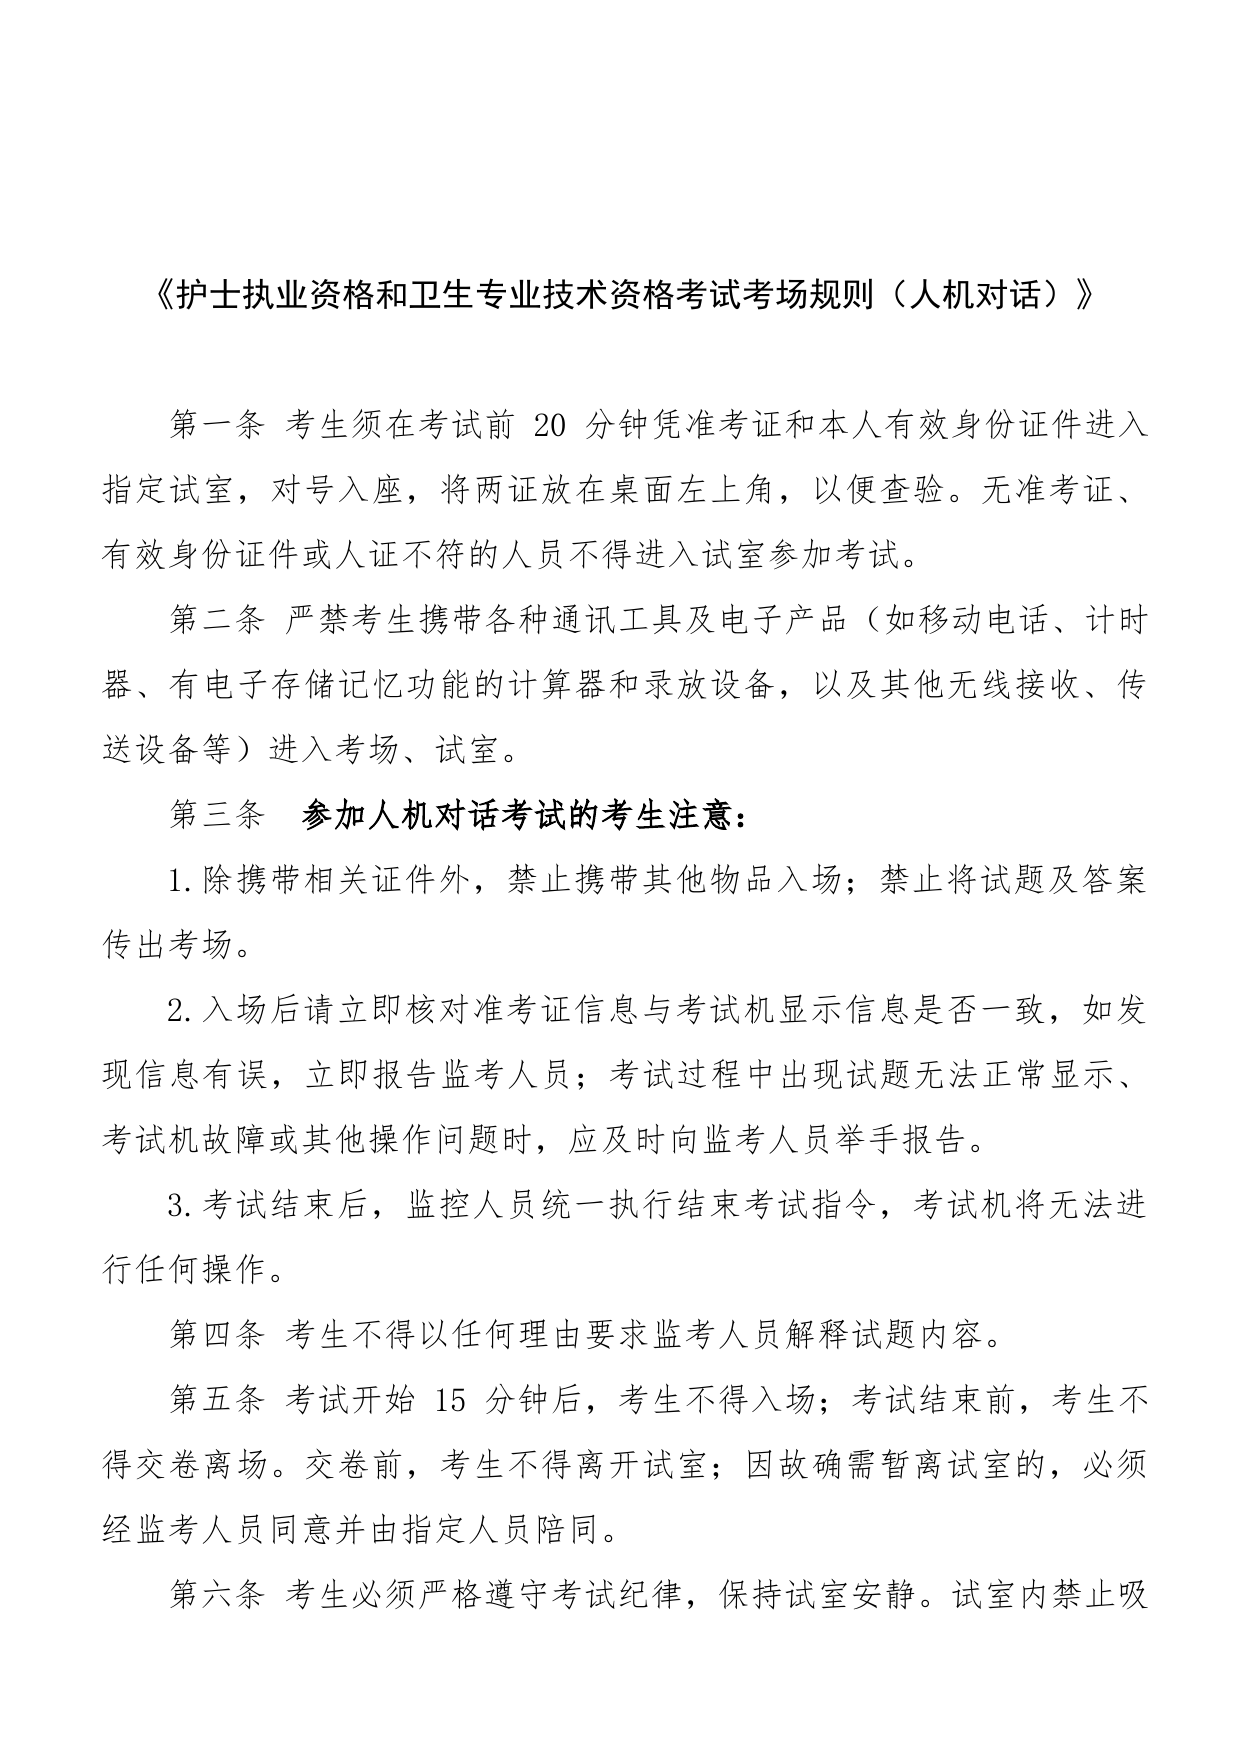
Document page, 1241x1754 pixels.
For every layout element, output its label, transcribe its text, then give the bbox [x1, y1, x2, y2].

text 第四条 考生不得以任何理由要求监考人员解释试题内容。 [100, 1299, 1150, 1364]
text 第一条 考生须在考试前 20 分钟凭准考证和本人有效身份证件进入指定试室，对号入座，将两证放在桌面左上角，以便查验。无准考证、有效身份证件或人证不符的人员不得进入试室参加考试。 [100, 389, 1150, 584]
text 3.考试结束后，监控人员统一执行结束考试指令，考试机将无法进行任何操作。 [100, 1169, 1150, 1299]
subtitle 《护士执业资格和卫生专业技术资格考试考场规则（人机对话）》 [100, 259, 1150, 324]
list 1.除携带相关证件外，禁止携带其他物品入场；禁止将试题及答案传出考场。 [100, 844, 1150, 974]
text 第二条 严禁考生携带各种通讯工具及电子产品（如移动电话、计时器、有电子存储记忆功能的计算器和录放设备，以及其他无线接收、传送设备等）进入考场、试室。 [100, 584, 1150, 779]
text 2.入场后请立即核对准考证信息与考试机显示信息是否一致，如发现信息有误，立即报告监考人员；考试过程中出现试题无法正常显示、考试机故障或其他操作问题时，应及时向监考人员举手报告。 [100, 974, 1150, 1169]
text 第五条 考试开始 15 分钟后，考生不得入场；考试结束前，考生不得交卷离场。交卷前，考生不得离开试室；因故确需暂离试室的，必须经监考人员同意并由指定人员陪同。 [100, 1364, 1150, 1559]
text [100, 1559, 1150, 1624]
text 第三条 参加人机对话考试的考生注意： [100, 779, 1150, 844]
